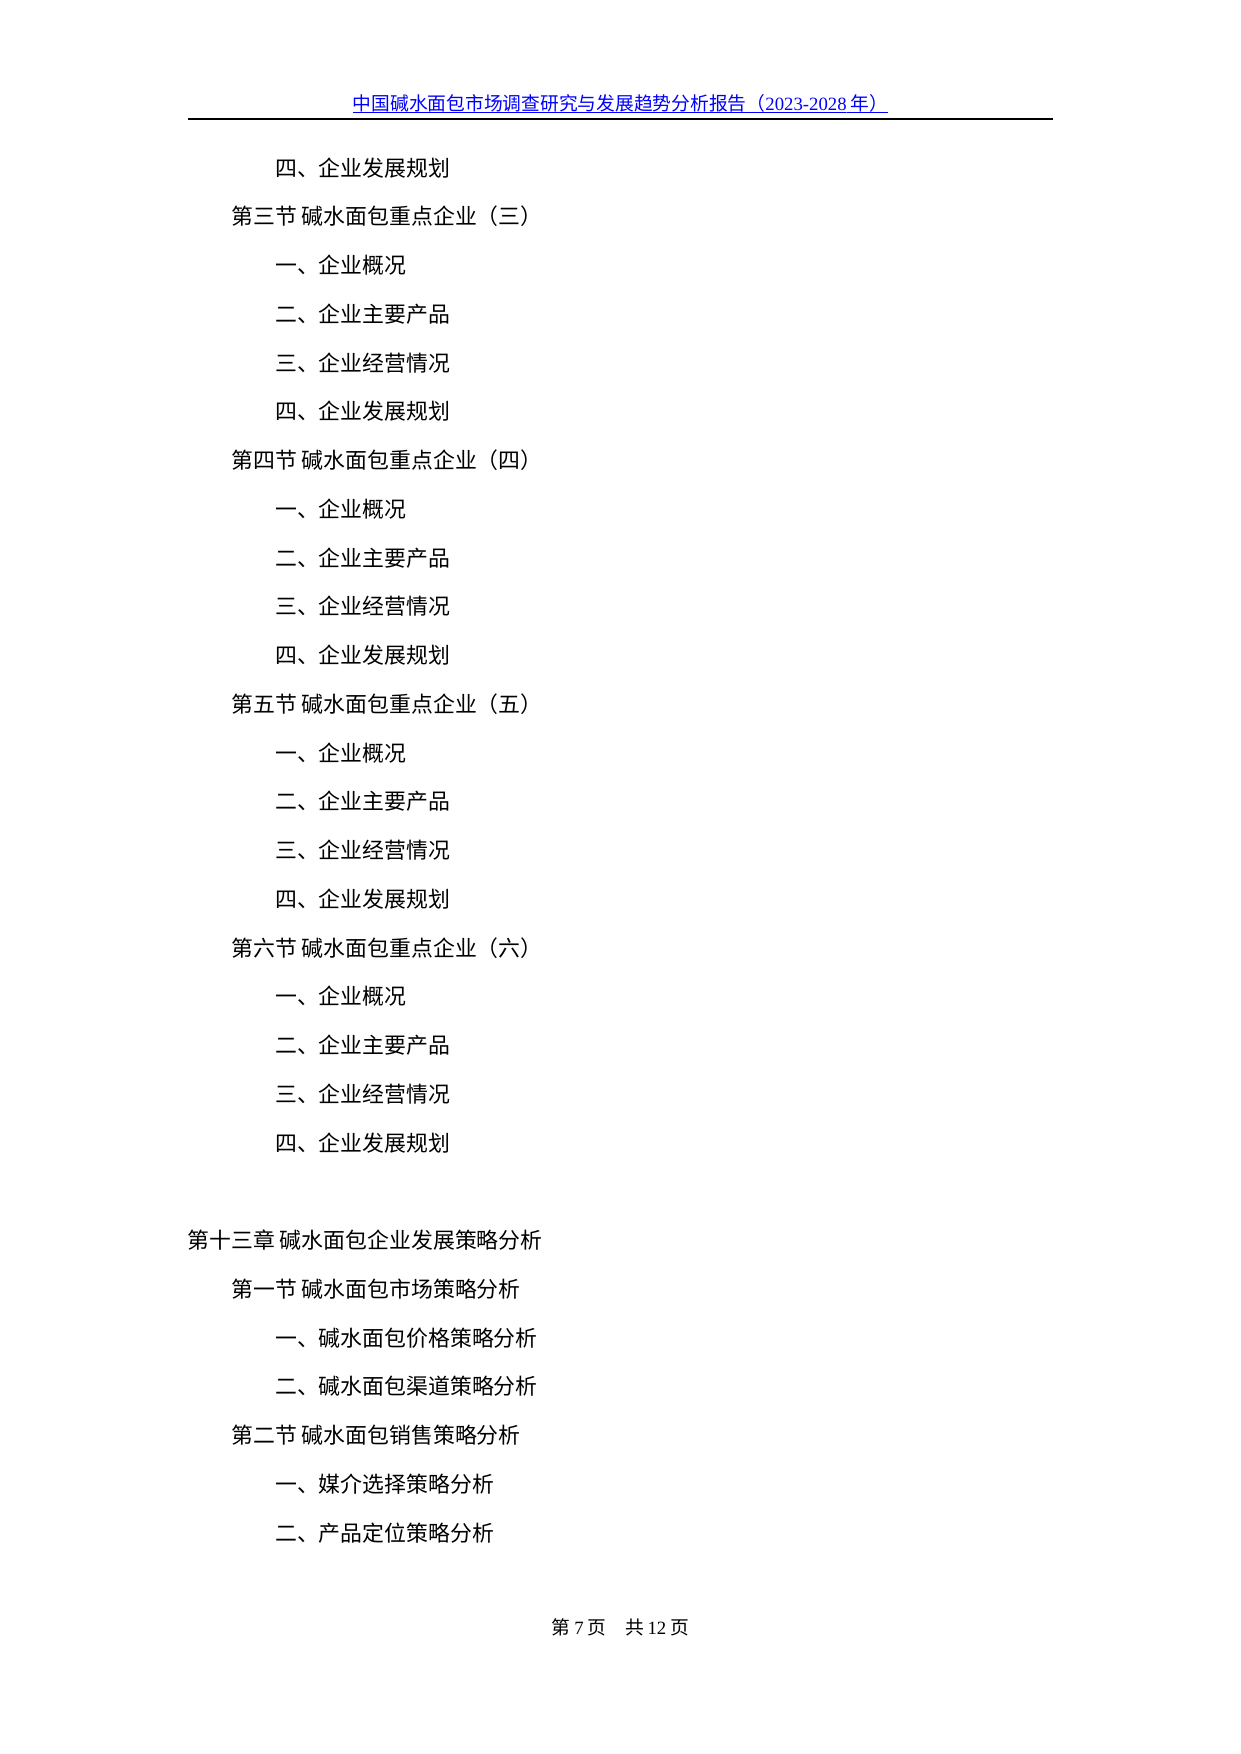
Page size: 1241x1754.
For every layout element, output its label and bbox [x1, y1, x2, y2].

text [187, 150, 1053, 1548]
